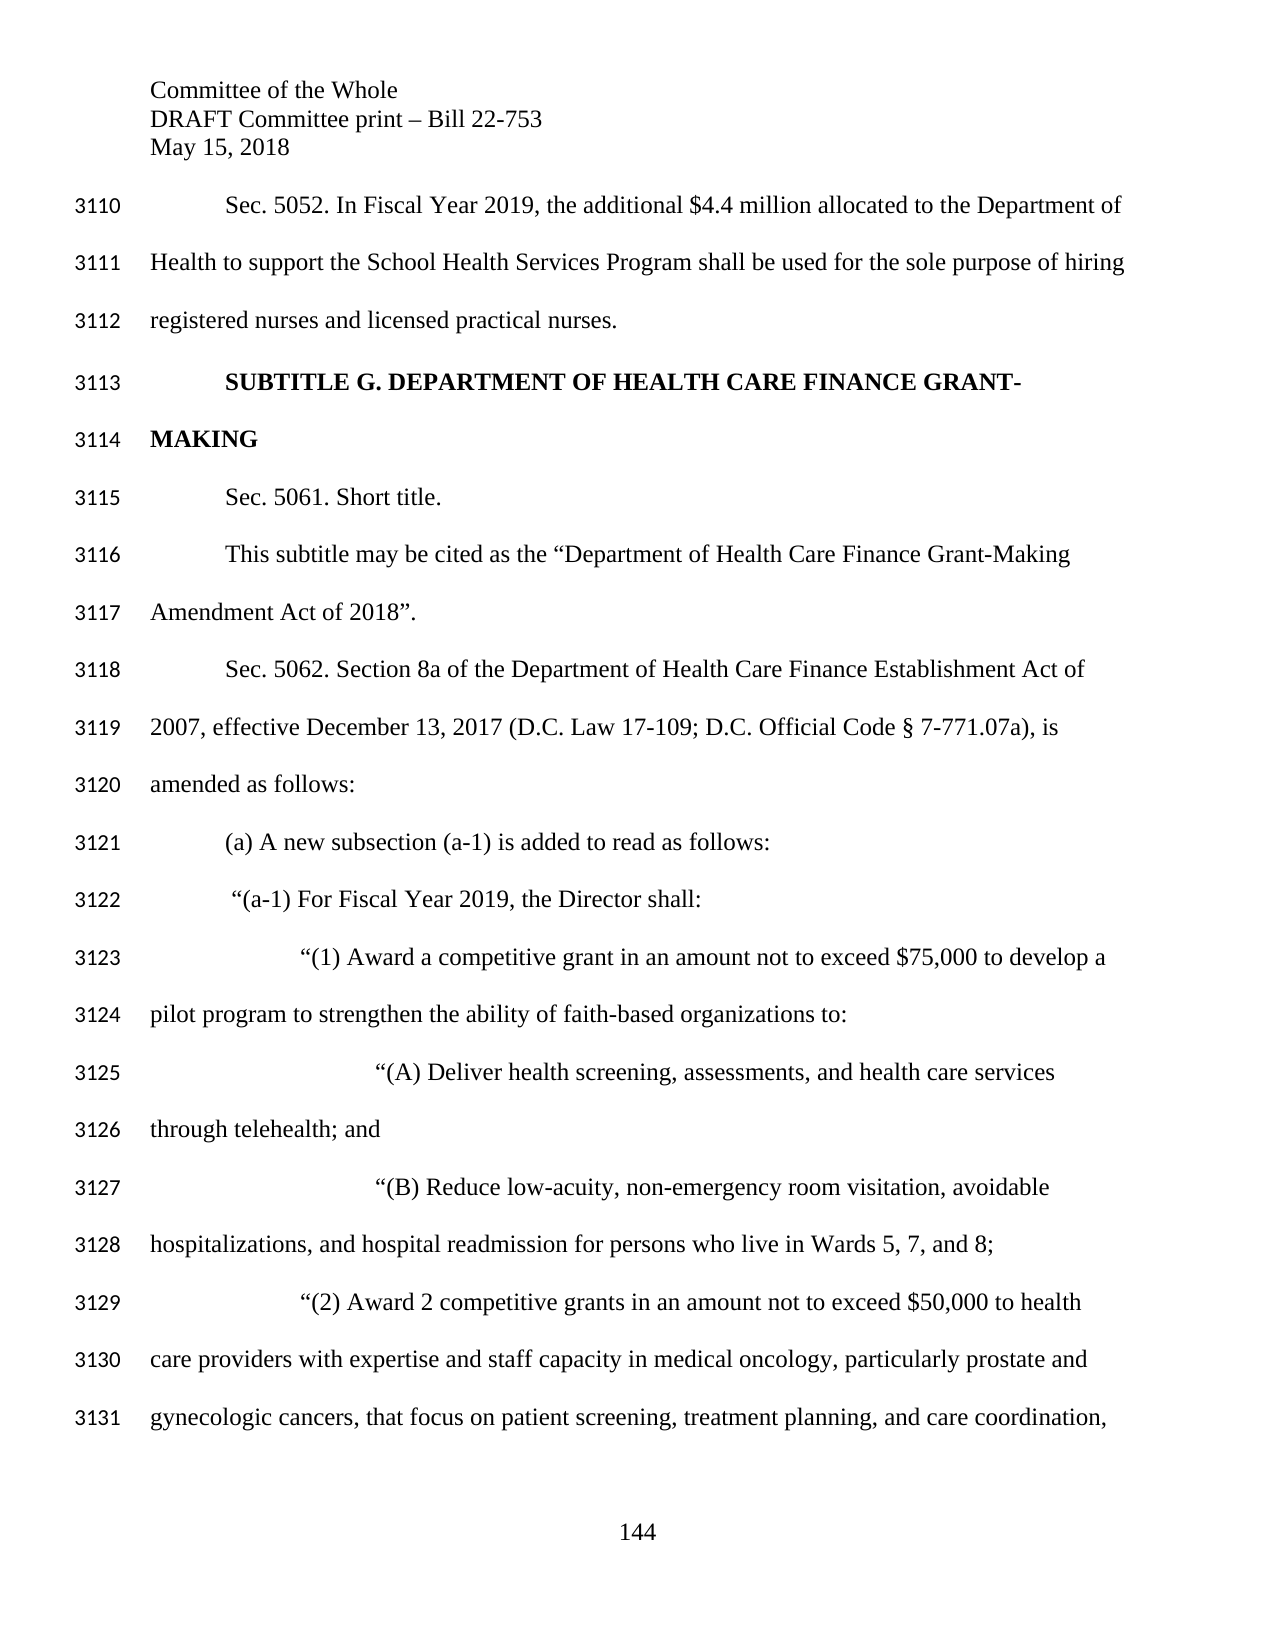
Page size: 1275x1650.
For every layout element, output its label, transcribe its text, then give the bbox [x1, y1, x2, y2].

subtitle SUBTITLE G. DEPARTMENT OF HEALTH CARE FINANCE GRANT-MAKING [150, 367, 1125, 453]
text Sec. 5052. In Fiscal Year 2019, the additional $4.4 million allocated to the Department of Health to support the School Health Services Program shall be used for the sole purpose of hiring registered nurses and licensed practical nurses. [150, 190, 1125, 334]
text (a) A new subsection (a-1) is added to read as follows: [150, 827, 1125, 855]
text “(A) Deliver health screening, assessments, and health care services through telehealth; and [150, 1057, 1125, 1143]
text “(1) Award a competitive grant in an amount not to exceed $75,000 to develop a pilot program to strengthen the ability of faith-based organizations to: [150, 942, 1125, 1028]
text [150, 1287, 1125, 1430]
text “(a-1) For Fiscal Year 2019, the Director shall: [150, 884, 1125, 913]
text This subtitle may be cited as the “Department of Health Care Finance Grant-Making Amendment Act of 2018”. [150, 539, 1125, 625]
text “(B) Reduce low-acuity, non-emergency room visitation, avoidable hospitalizations, and hospital readmission for persons who live in Wards 5, 7, and 8; [150, 1172, 1125, 1258]
text Sec. 5061. Short title. [150, 482, 1125, 510]
text Sec. 5062. Section 8a of the Department of Health Care Finance Establishment Act of 2007, effective December 13, 2017 (D.C. Law 17-109; D.C. Official Code § 7-771.07a), is amended as follows: [150, 654, 1125, 798]
